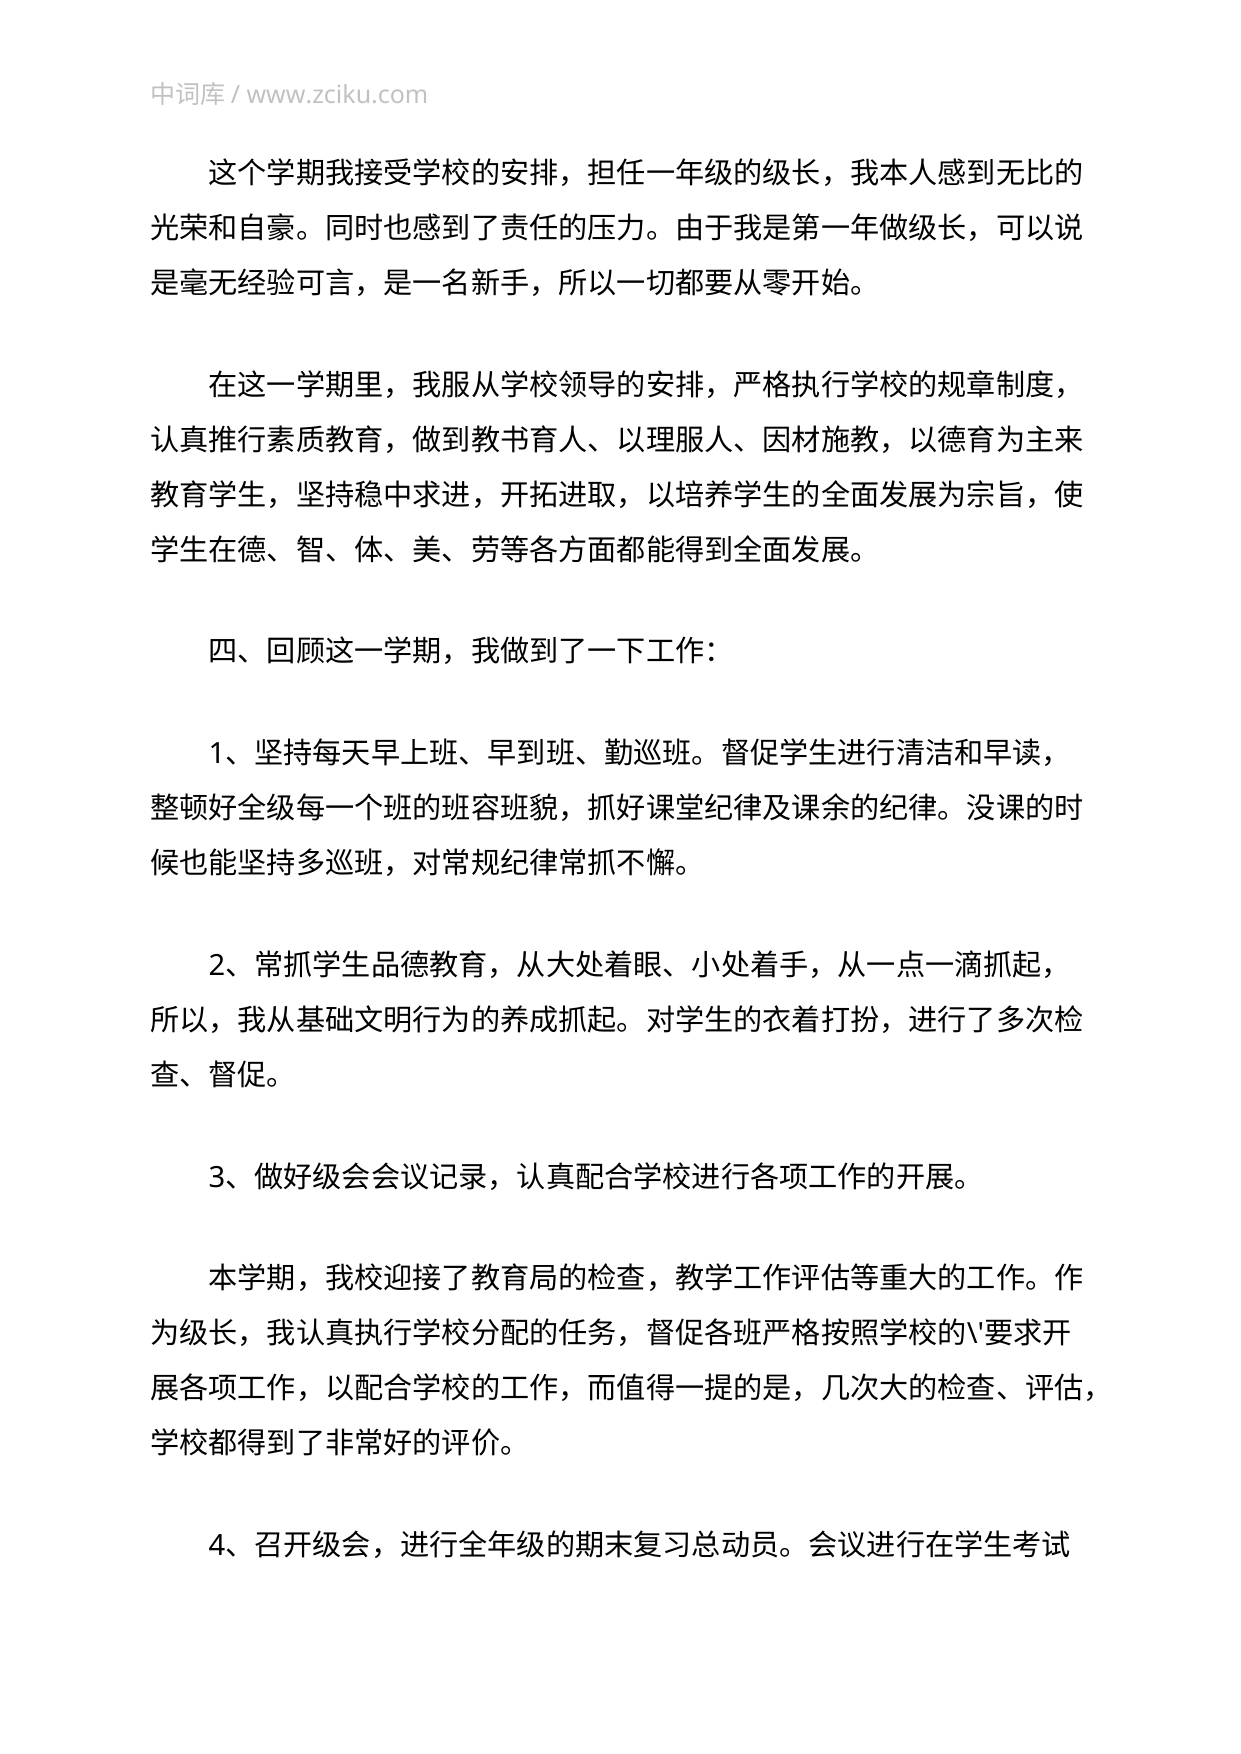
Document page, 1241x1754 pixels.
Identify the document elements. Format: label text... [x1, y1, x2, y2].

text 本学期，我校迎接了教育局的检查，教学工作评估等重大的工作。作为级长，我认真执行学校分配的任务，督促各班严格按照学校的\'要求开展各项工作，以配合学校的工作，而值得一提的是，几次大的检查、评估，学校都得到了非常好的评价。 [150, 1255, 1090, 1462]
text 这个学期我接受学校的安排，担任一年级的级长，我本人感到无比的光荣和自豪。同时也感到了责任的压力。由于我是第一年做级长，可以说是毫无经验可言，是一名新手，所以一切都要从零开始。 [150, 150, 1090, 302]
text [150, 1522, 1090, 1564]
text 3、做好级会会议记录，认真配合学校进行各项工作的开展。 [150, 1153, 1090, 1196]
text 2、常抓学生品德教育，从大处着眼、小处着手，从一点一滴抓起，所以，我从基础文明行为的养成抓起。对学生的衣着打扮，进行了多次检查、督促。 [150, 941, 1090, 1094]
text 四、回顾这一学期，我做到了一下工作： [150, 628, 1090, 670]
text 1、坚持每天早上班、早到班、勤巡班。督促学生进行清洁和早读，整顿好全级每一个班的班容班貌，抓好课堂纪律及课余的纪律。没课的时候也能坚持多巡班，对常规纪律常抓不懈。 [150, 730, 1090, 882]
text 在这一学期里，我服从学校领导的安排，严格执行学校的规章制度，认真推行素质教育，做到教书育人、以理服人、因材施教，以德育为主来教育学生，坚持稳中求进，开拓进取，以培养学生的全面发展为宗旨，使学生在德、智、体、美、劳等各方面都能得到全面发展。 [150, 362, 1090, 568]
